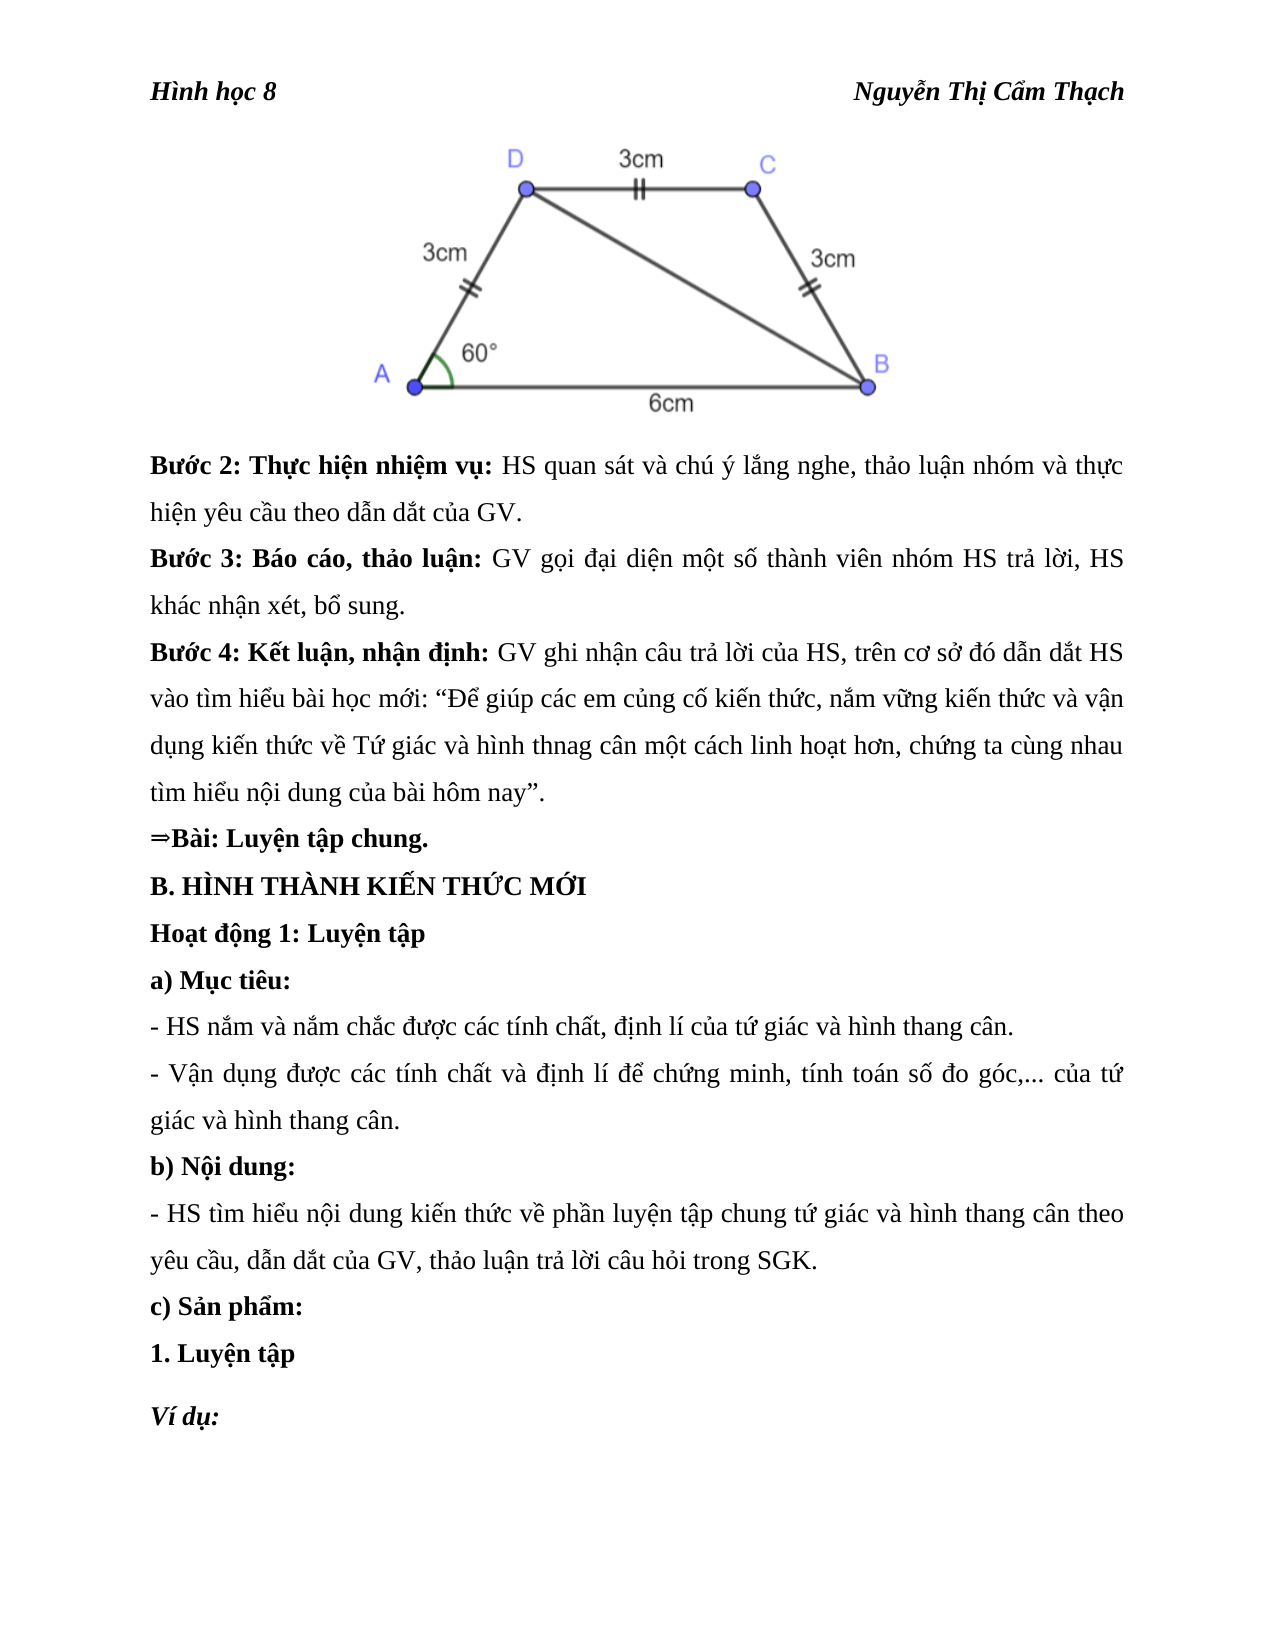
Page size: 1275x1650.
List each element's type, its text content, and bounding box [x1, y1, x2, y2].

text 1. Luyện tập [150, 1337, 1125, 1368]
text Bài: Luyện tập chung. [150, 823, 1125, 855]
picture [359, 132, 917, 434]
text c) Sản phẩm: [150, 1291, 1125, 1322]
text Bước 4: Kết luận, nhận định: GV ghi nhận câu trả lời của HS, trên cơ sở đó dẫn dắt HS vào tìm hiểu bài học mới: “Để giúp các em củng cố kiến thức, nắm vững kiến thức và vận dụng kiến thức về Tứ giác và hình thnag cân một cách linh hoạt hơn, chứng ta cùng nhau tìm hiểu nội dung của bài hôm nay”. [150, 636, 1125, 807]
text Ví dụ: [150, 1401, 1125, 1432]
text - HS tìm hiểu nội dung kiến thức về phần luyện tập chung tứ giác và hình thang cân theo yêu cầu, dẫn dắt của GV, thảo luận trả lời câu hỏi trong SGK. [150, 1197, 1125, 1275]
text - HS nắm và nắm chắc được các tính chất, định lí của tứ giác và hình thang cân. [150, 1011, 1125, 1042]
text Bước 2: Thực hiện nhiệm vụ: HS quan sát và chú ý lắng nghe, thảo luận nhóm và thực hiện yêu cầu theo dẫn dắt của GV. [150, 449, 1125, 527]
text b) Nội dung: [150, 1151, 1125, 1182]
text Bước 3: Báo cáo, thảo luận: GV gọi đại diện một số thành viên nhóm HS trả lời, HS khác nhận xét, bổ sung. [150, 543, 1125, 620]
text B. HÌNH THÀNH KIẾN THỨC MỚI [150, 871, 1125, 902]
text Hoạt động 1: Luyện tập [150, 917, 1125, 948]
text - Vận dụng được các tính chất và định lí để chứng minh, tính toán số đo góc,... của tứ giác và hình thang cân. [150, 1057, 1125, 1135]
text a) Mục tiêu: [150, 964, 1125, 995]
